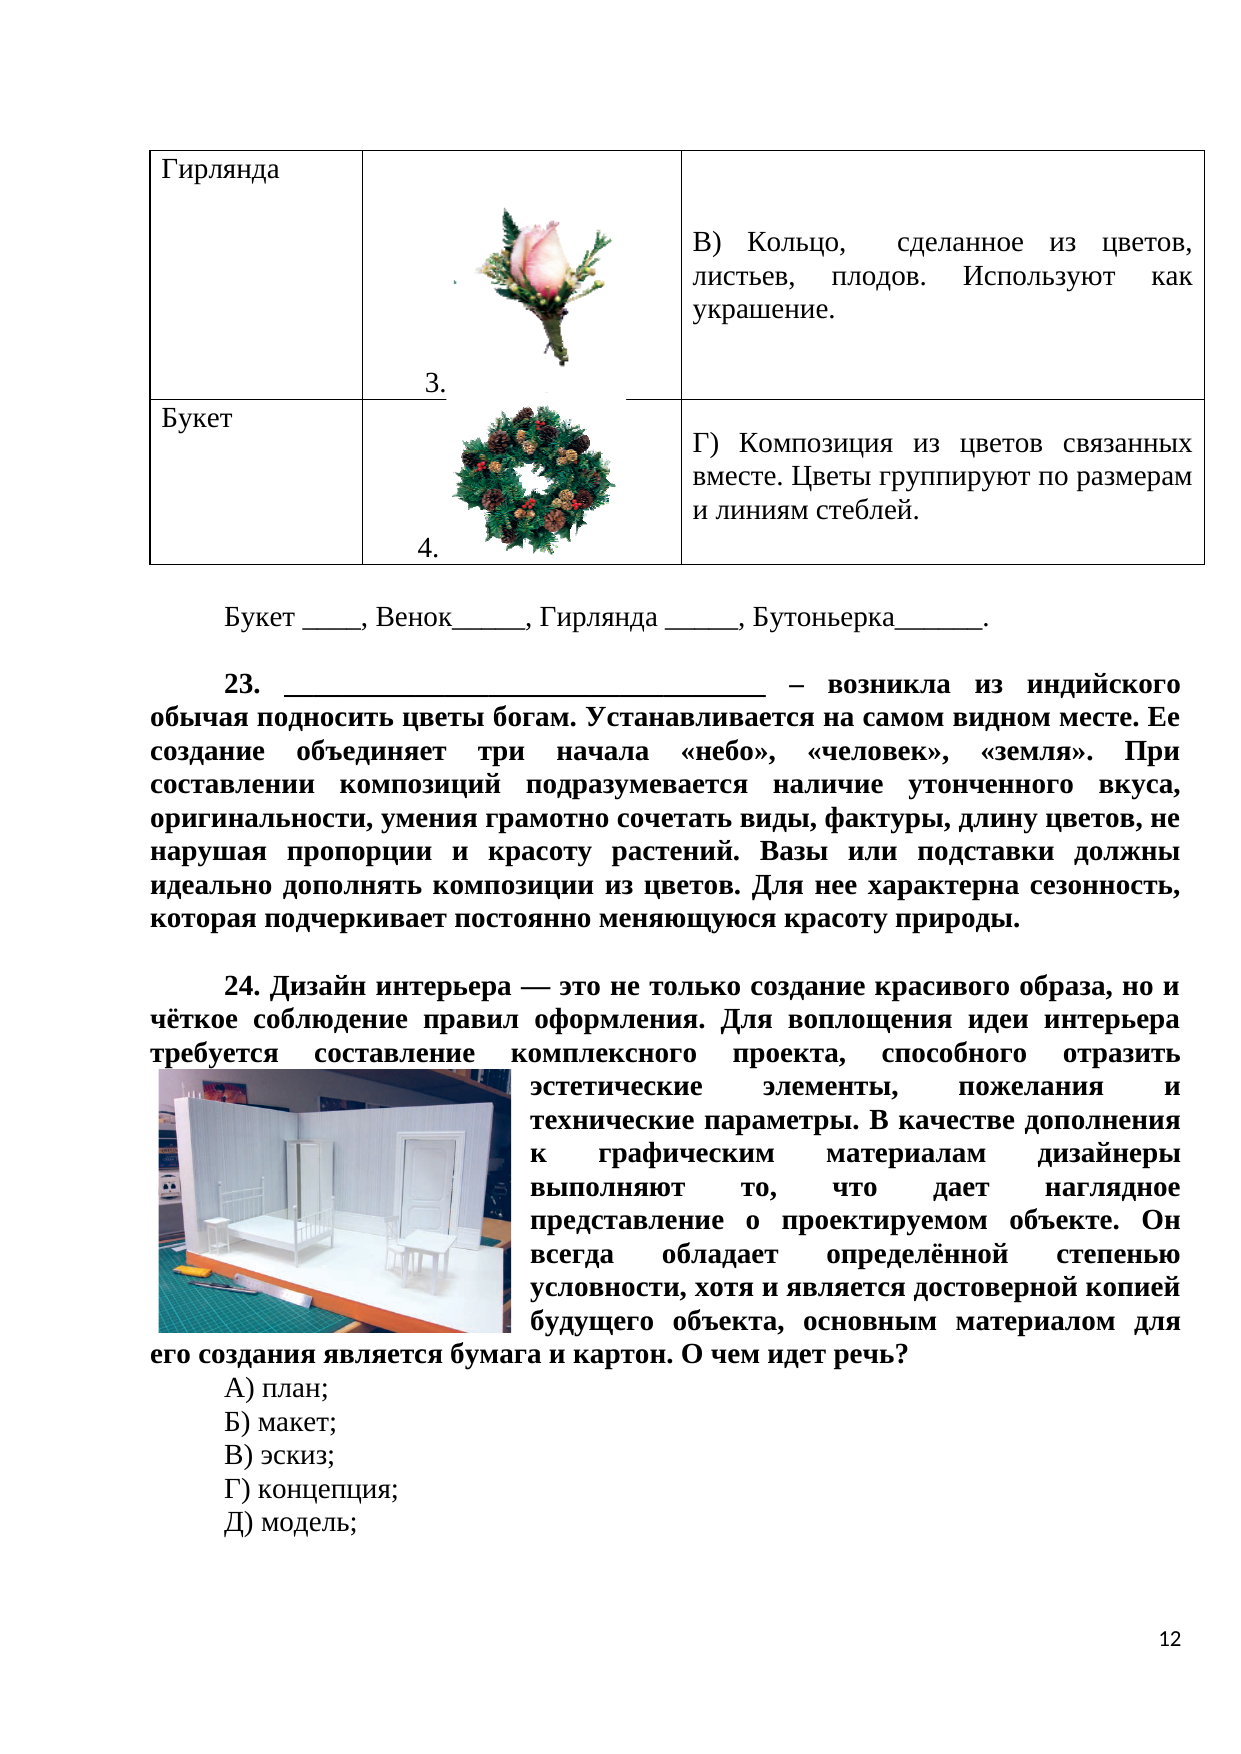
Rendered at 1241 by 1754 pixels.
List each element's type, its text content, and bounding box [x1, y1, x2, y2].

table_cell 4. [363, 400, 681, 564]
table_cell Букет [151, 400, 362, 564]
text Б) макет; [150, 1404, 1181, 1437]
text Букет ____, Венок_____, Гирлянда _____, Бутоньерка______. [150, 599, 1181, 632]
text Д) модель; [150, 1504, 1181, 1538]
text 24. Дизайн интерьера — это не только создание красивого образа, но и чёткое соблюдение правил оформления. Для воплощения идеи интерьера требуется составление комплексного проекта, способного отразить эстетические элементы, пожелания и технические параметры. В качестве дополнения к графическим материалам дизайнеры выполняют то, что дает наглядное представление о проектируемом объекте. Он всегда обладает определённой степенью условности, хотя и является достоверной копией будущего объекта, основным материалом для его создания является бумага и картон. О чем идет речь? [150, 968, 1181, 1370]
text 23. _________________________________ – возникла из индийского обычая подносить цветы богам. Устанавливается на самом видном месте. Ее создание объединяет три начала «небо», «человек», «земля». При составлении композиций подразумевается наличие утонченного вкуса, оригинальности, умения грамотно сочетать виды, фактуры, длину цветов, не нарушая пропорции и красоту растений. Вазы или подставки должны идеально дополнять композиции из цветов. Для нее характерна сезонность, которая подчеркивает постоянно меняющуюся красоту природы. [150, 666, 1181, 934]
table_cell Г) Композиция из цветов связанных вместе. Цветы группируют по размерам и линиям стеблей. [682, 400, 1204, 564]
picture [453, 151, 619, 393]
table_cell Гирлянда [151, 151, 362, 399]
picture [446, 399, 627, 558]
text Г) концепция; [150, 1471, 1181, 1504]
table_cell В) Кольцо, сделанное из цветов, листьев, плодов. Используют как украшение. [682, 151, 1204, 399]
table_cell 3. [363, 151, 681, 399]
text А) план; [150, 1370, 1181, 1404]
text В) эскиз; [150, 1437, 1181, 1471]
